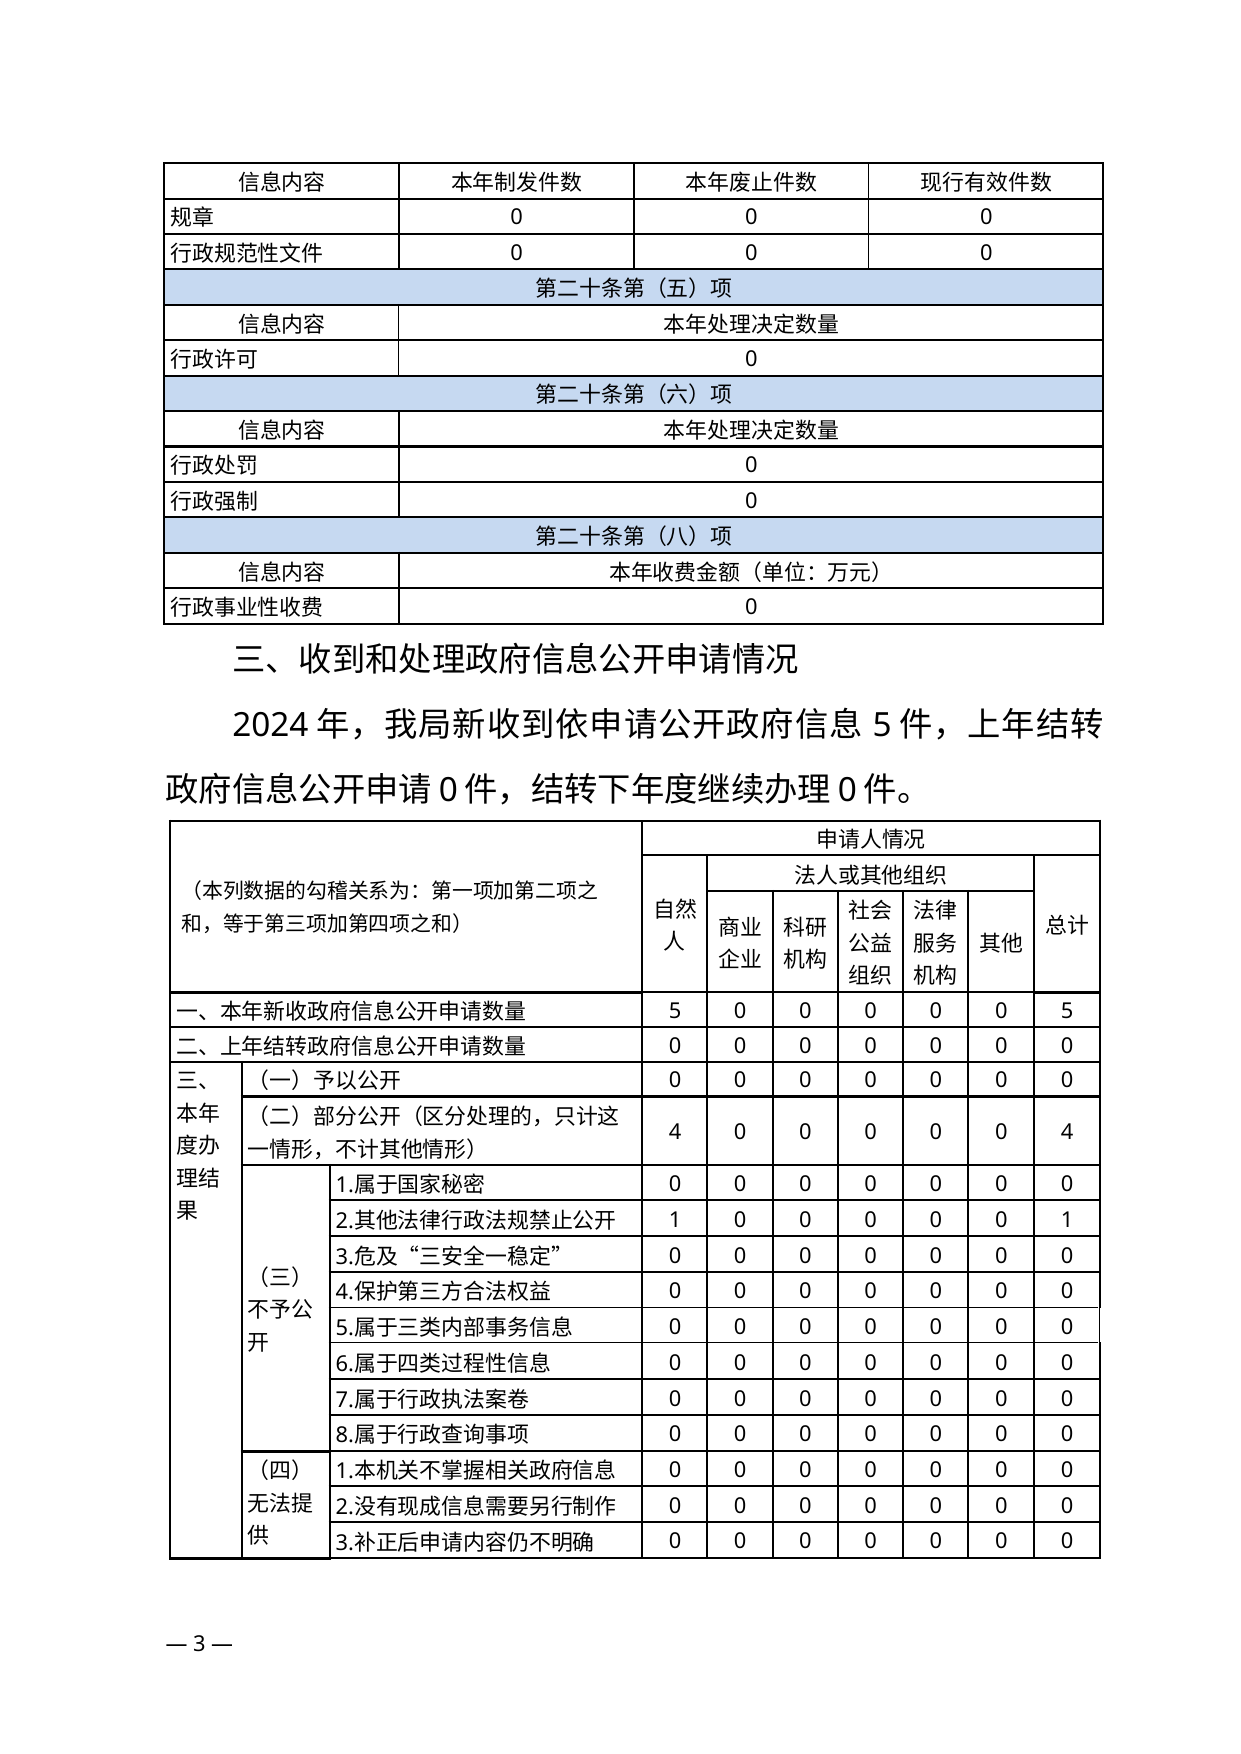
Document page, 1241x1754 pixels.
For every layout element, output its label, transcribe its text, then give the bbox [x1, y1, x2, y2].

table_cell 0 [400, 448, 1102, 481]
table_cell 本年废止件数 [635, 164, 868, 197]
table_cell 0 [1035, 1166, 1099, 1199]
table_cell 0 [643, 1416, 706, 1449]
table_cell 0 [904, 1166, 967, 1199]
table_cell 0 [839, 1523, 902, 1557]
table_cell 0 [774, 1487, 837, 1521]
table_cell 0 [969, 1237, 1033, 1271]
table_cell 0 [708, 1028, 772, 1061]
table_cell （四）无法提供 [243, 1453, 329, 1557]
table_cell 行政许可 [165, 341, 398, 374]
table_cell 4 [1035, 1098, 1099, 1164]
table_cell 0 [904, 1098, 967, 1164]
table_cell 科研 机构 [774, 892, 837, 991]
table_cell 0 [643, 1063, 706, 1095]
table_cell 0 [839, 1237, 902, 1271]
table_cell 0 [969, 1487, 1033, 1521]
table_cell 1 [643, 1201, 706, 1235]
table_cell 0 [969, 1166, 1033, 1199]
text 三、收到和处理政府信息公开申请情况 [165, 625, 1104, 689]
table_cell 0 [774, 1380, 837, 1414]
table_cell 0 [839, 1098, 902, 1164]
table_cell 0 [774, 1201, 837, 1235]
table_cell 0 [774, 1343, 837, 1378]
table_cell 0 [774, 1098, 837, 1164]
table_cell 0 [643, 1237, 706, 1271]
table_cell 总计 [1035, 856, 1099, 991]
table_cell 0 [839, 1063, 902, 1095]
table_cell 0 [904, 1063, 967, 1095]
table_cell 第二十条第（五）项 [165, 270, 1102, 304]
table_cell 0 [708, 1063, 772, 1095]
table_cell 0 [708, 1343, 772, 1378]
table_cell 5.属于三类内部事务信息 [331, 1308, 641, 1342]
table_cell 0 [708, 1237, 772, 1271]
table_cell 0 [839, 1273, 902, 1307]
table_cell 0 [839, 1452, 902, 1485]
table_cell 0 [774, 1416, 837, 1449]
table_cell 0 [1035, 1487, 1099, 1521]
table_cell 一、本年新收政府信息公开申请数量 [171, 994, 641, 1026]
table_cell 0 [839, 1166, 902, 1199]
table_cell 信息内容 [165, 412, 398, 445]
table_cell 信息内容 [165, 306, 398, 339]
table_cell 0 [774, 1308, 837, 1342]
table_cell 本年制发件数 [400, 164, 633, 197]
table_cell 0 [1035, 1416, 1099, 1449]
table_cell 0 [635, 200, 868, 233]
table_cell 行政强制 [165, 483, 398, 516]
table_cell 4.保护第三方合法权益 [331, 1273, 641, 1307]
table_cell 0 [969, 1343, 1033, 1378]
table_cell 0 [839, 1380, 902, 1414]
table_cell 7.属于行政执法案卷 [331, 1380, 641, 1414]
table_cell 0 [635, 235, 868, 268]
table_cell 本年处理决定数量 [400, 412, 1102, 445]
table_cell 0 [1035, 1523, 1099, 1557]
list 2024年，我局新收到依申请公开政府信息5件，上年结转政府信息公开申请0件，结转下年度继续办理0件。 [165, 689, 1104, 819]
table_cell 0 [969, 1273, 1033, 1307]
table_cell 0 [1035, 1342, 1099, 1378]
table_cell 0 [904, 1380, 967, 1414]
table_cell 0 [1035, 1028, 1099, 1061]
table_cell 0 [643, 1452, 706, 1485]
table_cell 0 [774, 1273, 837, 1307]
table_cell 规章 [165, 200, 398, 233]
table_cell 第二十条第（六）项 [165, 377, 1102, 410]
table_cell 本年处理决定数量 [399, 306, 1102, 339]
table_cell 二、上年结转政府信息公开申请数量 [171, 1028, 641, 1061]
table_cell 0 [904, 1028, 967, 1061]
table_cell 其他 [969, 892, 1033, 991]
table_cell 0 [708, 1308, 772, 1342]
table_cell 0 [969, 1028, 1033, 1061]
table_cell 2.其他法律行政法规禁止公开 [331, 1201, 641, 1235]
table_cell 行政规范性文件 [165, 235, 398, 268]
table_cell 0 [969, 1416, 1033, 1449]
table_cell 0 [643, 1523, 706, 1557]
table_cell 商业 企业 [708, 892, 772, 991]
table_cell 0 [839, 1308, 902, 1342]
table_cell 0 [774, 1237, 837, 1271]
table_cell 0 [839, 1487, 902, 1521]
table_cell 0 [904, 993, 967, 1026]
table_cell 0 [643, 1028, 706, 1061]
table_cell 0 [400, 589, 1102, 622]
table_cell 0 [708, 1098, 772, 1164]
table_cell 0 [869, 235, 1102, 268]
table_cell 5 [1035, 994, 1099, 1026]
table_cell 0 [643, 1343, 706, 1378]
table_cell 0 [708, 1166, 772, 1199]
table_cell 0 [1035, 1273, 1099, 1307]
table_cell 2.没有现成信息需要另行制作 [331, 1487, 641, 1521]
table_cell 0 [1035, 1380, 1099, 1414]
table_cell 三、本年度办理结果 [171, 1063, 241, 1557]
table_cell 0 [904, 1201, 967, 1235]
table_cell 1 [1035, 1201, 1099, 1235]
table_cell 0 [708, 1201, 772, 1235]
table_cell 0 [969, 1452, 1033, 1485]
table_cell 0 [399, 341, 1102, 374]
table_cell 0 [904, 1452, 967, 1485]
table_cell 0 [708, 1273, 772, 1307]
table_cell 0 [839, 1028, 902, 1061]
table_cell 8.属于行政查询事项 [331, 1416, 641, 1449]
table_cell 0 [1035, 1063, 1099, 1095]
table_cell 0 [400, 200, 633, 233]
table_cell 0 [643, 1273, 706, 1307]
table_cell （一）予以公开 [243, 1063, 641, 1095]
table_cell 0 [969, 1098, 1033, 1164]
table_cell 0 [774, 1166, 837, 1199]
table_cell （三）不予公开 [243, 1166, 329, 1449]
table_cell 3.危及“三安全一稳定” [331, 1237, 641, 1271]
table_cell 0 [869, 200, 1102, 233]
table_cell 社会公益组织 [839, 892, 902, 991]
table_cell 0 [969, 1063, 1033, 1095]
table_cell 0 [839, 1416, 902, 1449]
table_header 申请人情况 [643, 822, 1099, 854]
table_cell 0 [969, 1308, 1033, 1342]
table_cell 0 [1035, 1307, 1099, 1342]
table_cell 6.属于四类过程性信息 [331, 1343, 641, 1378]
table_cell 5 [643, 993, 706, 1026]
table_cell 0 [904, 1416, 967, 1449]
table_cell 0 [643, 1380, 706, 1414]
table_cell 信息内容 [165, 554, 398, 587]
table_cell 0 [774, 1523, 837, 1557]
table_cell 0 [1035, 1452, 1099, 1485]
table_cell 0 [708, 1523, 772, 1557]
table_header （本列数据的勾稽关系为：第一项加第二项之和，等于第三项加第四项之和） [171, 822, 641, 991]
table_cell 信息内容 [165, 164, 398, 197]
table_cell 1.本机关不掌握相关政府信息 [331, 1452, 641, 1485]
table_cell 0 [774, 993, 837, 1026]
table_cell 0 [839, 1201, 902, 1235]
table_cell 0 [643, 1308, 706, 1342]
table_cell 法人或其他组织 [708, 856, 1033, 890]
table_cell 0 [839, 993, 902, 1026]
table_cell 0 [708, 1452, 772, 1485]
table_cell 0 [774, 1063, 837, 1095]
table_cell 0 [904, 1523, 967, 1557]
table_cell 0 [969, 1380, 1033, 1414]
table_cell 现行有效件数 [869, 164, 1102, 197]
table_cell 1.属于国家秘密 [331, 1166, 641, 1199]
table_cell 0 [1035, 1237, 1099, 1271]
table_cell 行政事业性收费 [165, 589, 398, 622]
table_cell 本年收费金额（单位：万元） [400, 554, 1102, 587]
table_cell 第二十条第（八）项 [165, 518, 1102, 552]
table_cell 0 [643, 1166, 706, 1199]
table_cell 0 [708, 993, 772, 1026]
table_cell （二）部分公开（区分处理的，只计这一情形，不计其他情形） [243, 1098, 641, 1164]
table_cell 0 [904, 1308, 967, 1342]
table_cell 3.补正后申请内容仍不明确 [331, 1523, 641, 1557]
table_cell 0 [708, 1416, 772, 1449]
table_cell 0 [839, 1343, 902, 1378]
table_cell 法律服务机构 [904, 892, 967, 991]
table_cell 0 [708, 1380, 772, 1414]
table_cell 4 [643, 1098, 706, 1164]
table_cell 自然人 [643, 856, 706, 991]
table_cell 0 [904, 1273, 967, 1307]
table_cell 0 [904, 1487, 967, 1521]
table_cell 0 [400, 235, 633, 268]
table_cell 0 [774, 1452, 837, 1485]
table_cell 0 [400, 483, 1102, 516]
table_cell 0 [643, 1487, 706, 1521]
table_cell 0 [969, 1201, 1033, 1235]
table_cell 0 [969, 1523, 1033, 1557]
table_cell 0 [904, 1343, 967, 1378]
table_cell 0 [774, 1028, 837, 1061]
table_cell 0 [904, 1237, 967, 1271]
table_cell 行政处罚 [165, 448, 398, 481]
table_cell 0 [969, 993, 1033, 1026]
table_cell 0 [708, 1487, 772, 1521]
